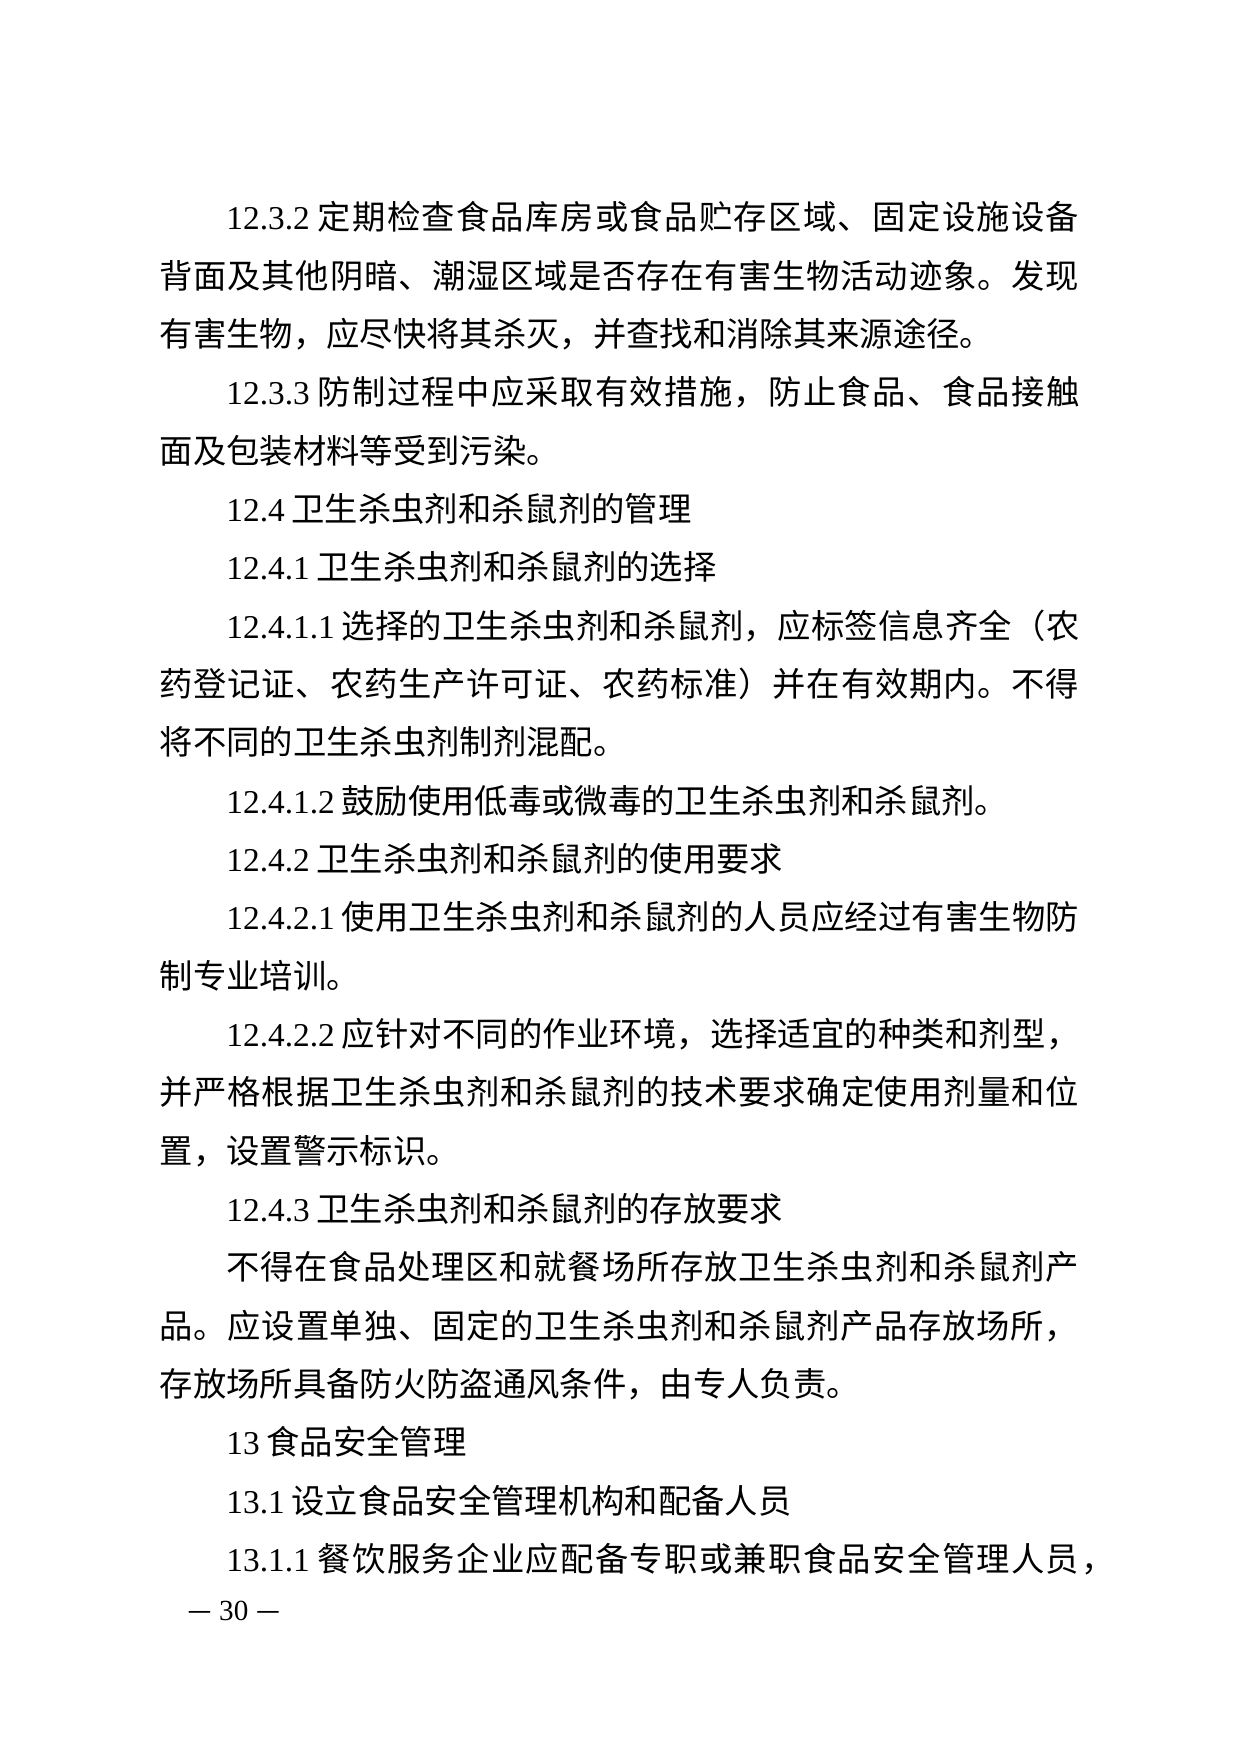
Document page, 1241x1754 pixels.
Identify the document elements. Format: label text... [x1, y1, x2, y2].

text 不得在食品处理区和就餐场所存放卫生杀虫剂和杀鼠剂产品。应设置单独、固定的卫生杀虫剂和杀鼠剂产品存放场所，存放场所具备防火防盗通风条件，由专人负责。 [159, 1233, 1081, 1408]
text 12.4.2.1使用卫生杀虫剂和杀鼠剂的人员应经过有害生物防制专业培训。 [159, 883, 1081, 1000]
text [159, 1525, 1081, 1583]
text 12.4.3卫生杀虫剂和杀鼠剂的存放要求 [159, 1175, 1081, 1233]
text 12.4.2卫生杀虫剂和杀鼠剂的使用要求 [159, 825, 1081, 883]
subtitle 13.1设立食品安全管理机构和配备人员 [159, 1466, 1081, 1525]
text 12.4.1.2鼓励使用低毒或微毒的卫生杀虫剂和杀鼠剂。 [159, 766, 1081, 825]
text 12.3.2定期检查食品库房或食品贮存区域、固定设施设备背面及其他阴暗、潮湿区域是否存在有害生物活动迹象。发现有害生物，应尽快将其杀灭，并查找和消除其来源途径。 [159, 183, 1081, 358]
text 12.3.3防制过程中应采取有效措施，防止食品、食品接触面及包装材料等受到污染。 [159, 358, 1081, 475]
subtitle 13食品安全管理 [159, 1408, 1081, 1466]
subtitle 12.4卫生杀虫剂和杀鼠剂的管理 [159, 475, 1081, 533]
text 12.4.1卫生杀虫剂和杀鼠剂的选择 [159, 533, 1081, 591]
text 12.4.2.2应针对不同的作业环境，选择适宜的种类和剂型，并严格根据卫生杀虫剂和杀鼠剂的技术要求确定使用剂量和位置，设置警示标识。 [159, 1000, 1081, 1175]
text 12.4.1.1选择的卫生杀虫剂和杀鼠剂，应标签信息齐全（农药登记证、农药生产许可证、农药标准）并在有效期内。不得将不同的卫生杀虫剂制剂混配。 [159, 591, 1081, 766]
